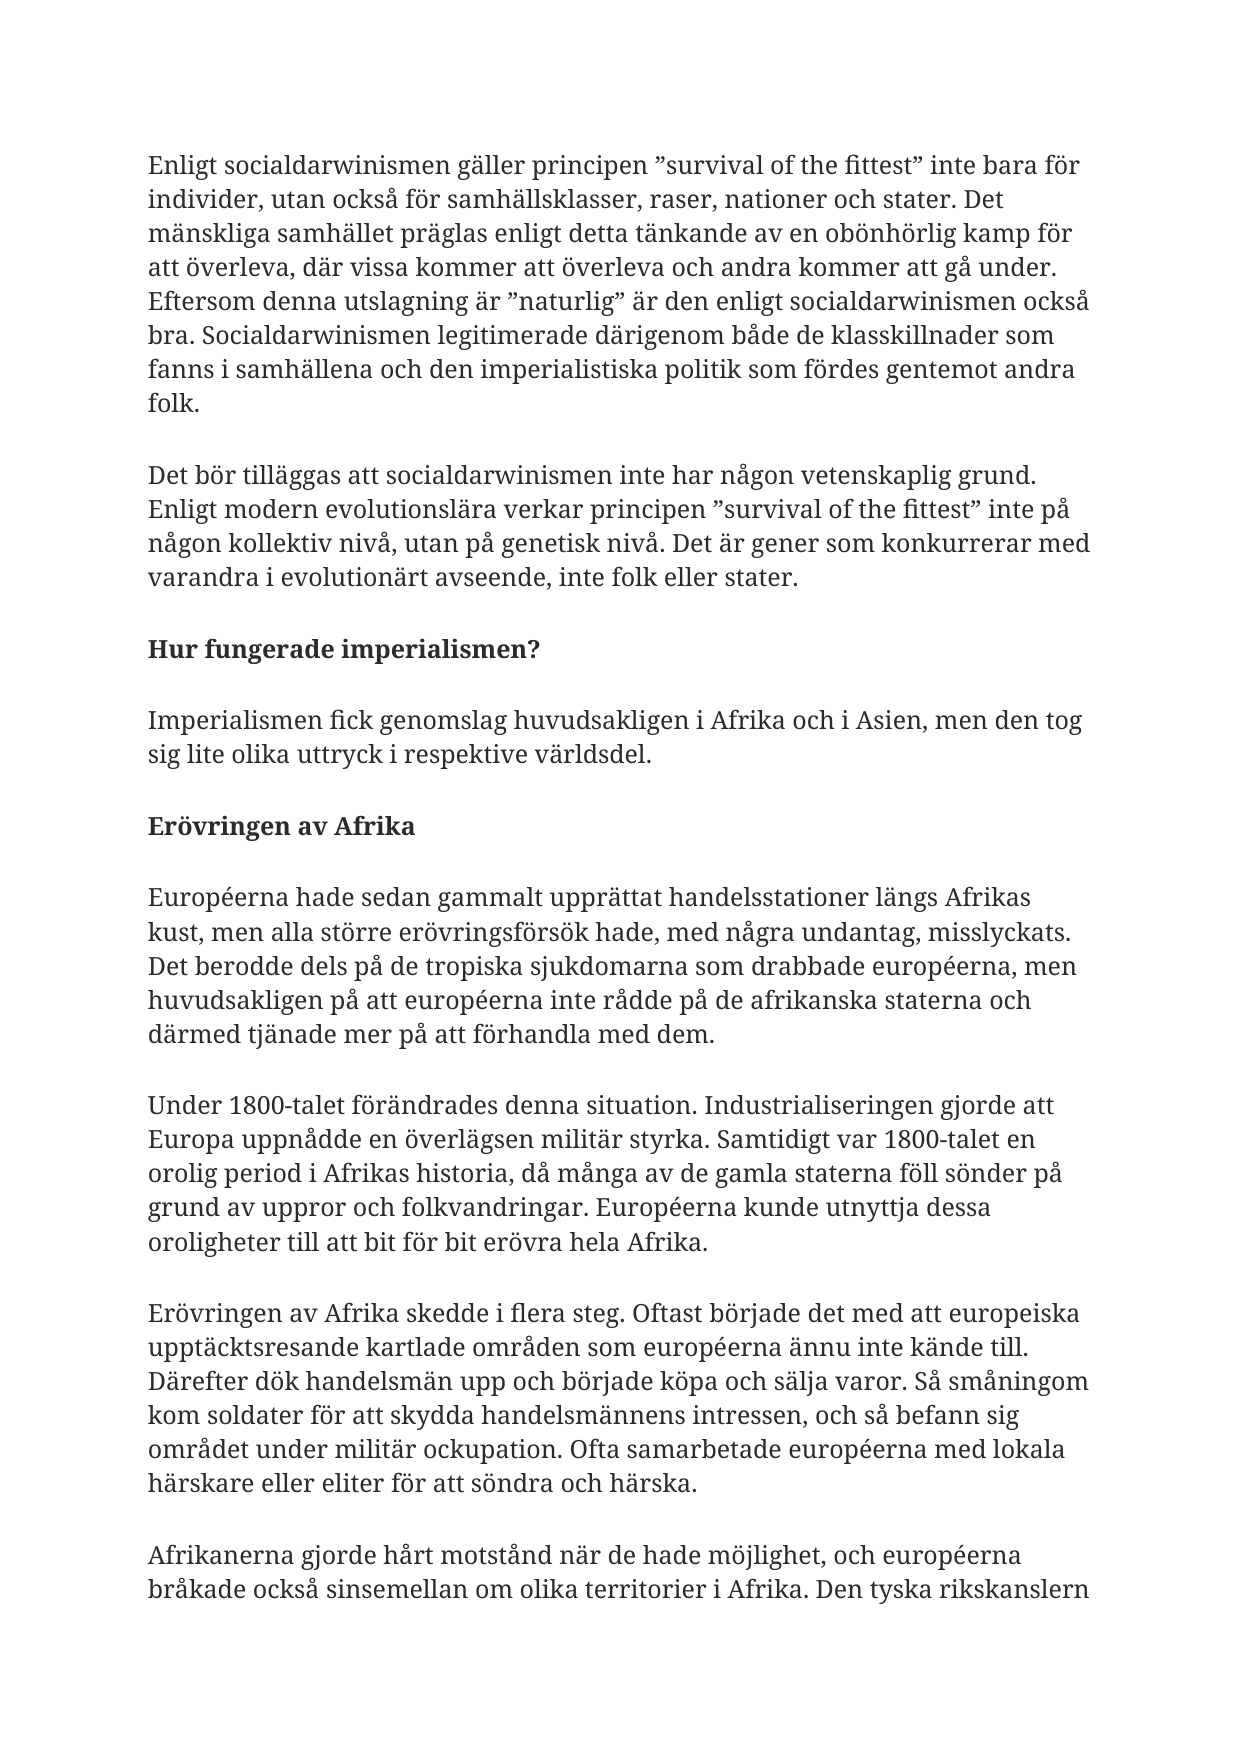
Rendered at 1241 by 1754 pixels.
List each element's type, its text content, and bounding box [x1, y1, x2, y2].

text Imperialismen fick genomslag huvudsakligen i Afrika och i Asien, men den tog sig lite olika uttryck i respektive världsdel. [148, 703, 1093, 771]
text Enligt socialdarwinismen gäller principen ”survival of the fittest” inte bara för individer, utan också för samhällsklasser, raser, nationer och stater. Det mänskliga samhället präglas enligt detta tänkande av en obönhörlig kamp för att överleva, där vissa kommer att överleva och andra kommer att gå under. Eftersom denna utslagning är ”naturlig” är den enligt socialdarwinismen också bra. Socialdarwinismen legitimerade därigenom både de klasskillnader som fanns i samhällena och den imperialistiska politik som fördes gentemot andra folk. [148, 148, 1093, 420]
text Européerna hade sedan gammalt upprättat handelsstationer längs Afrikas kust, men alla större erövringsförsök hade, med några undantag, misslyckats. Det berodde dels på de tropiska sjukdomarna som drabbade européerna, men huvudsakligen på att européerna inte rådde på de afrikanska staterna och därmed tjänade mer på att förhandla med dem. [148, 880, 1093, 1050]
text Erövringen av Afrika [148, 808, 1093, 843]
text Hur fungerade imperialismen? [148, 631, 1093, 665]
text Det bör tilläggas att socialdarwinismen inte har någon vetenskaplig grund. Enligt modern evolutionslära verkar principen ”survival of the fittest” inte på någon kollektiv nivå, utan på genetisk nivå. Det är gener som konkurrerar med varandra i evolutionärt avseende, inte folk eller stater. [148, 458, 1093, 594]
text Under 1800-talet förändrades denna situation. Industrialiseringen gjorde att Europa uppnådde en överlägsen militär styrka. Samtidigt var 1800-talet en orolig period i Afrikas historia, då många av de gamla staterna föll sönder på grund av uppror och folkvandringar. Européerna kunde utnyttja dessa oroligheter till att bit för bit erövra hela Afrika. [148, 1088, 1093, 1258]
text Erövringen av Afrika skedde i flera steg. Oftast började det med att europeiska upptäcktsresande kartlade områden som européerna ännu inte kände till. Därefter dök handelsmän upp och började köpa och sälja varor. Så småningom kom soldater för att skydda handelsmännens intressen, och så befann sig området under militär ockupation. Ofta samarbetade européerna med lokala härskare eller eliter för att söndra och härska. [148, 1296, 1093, 1500]
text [148, 1538, 1093, 1606]
